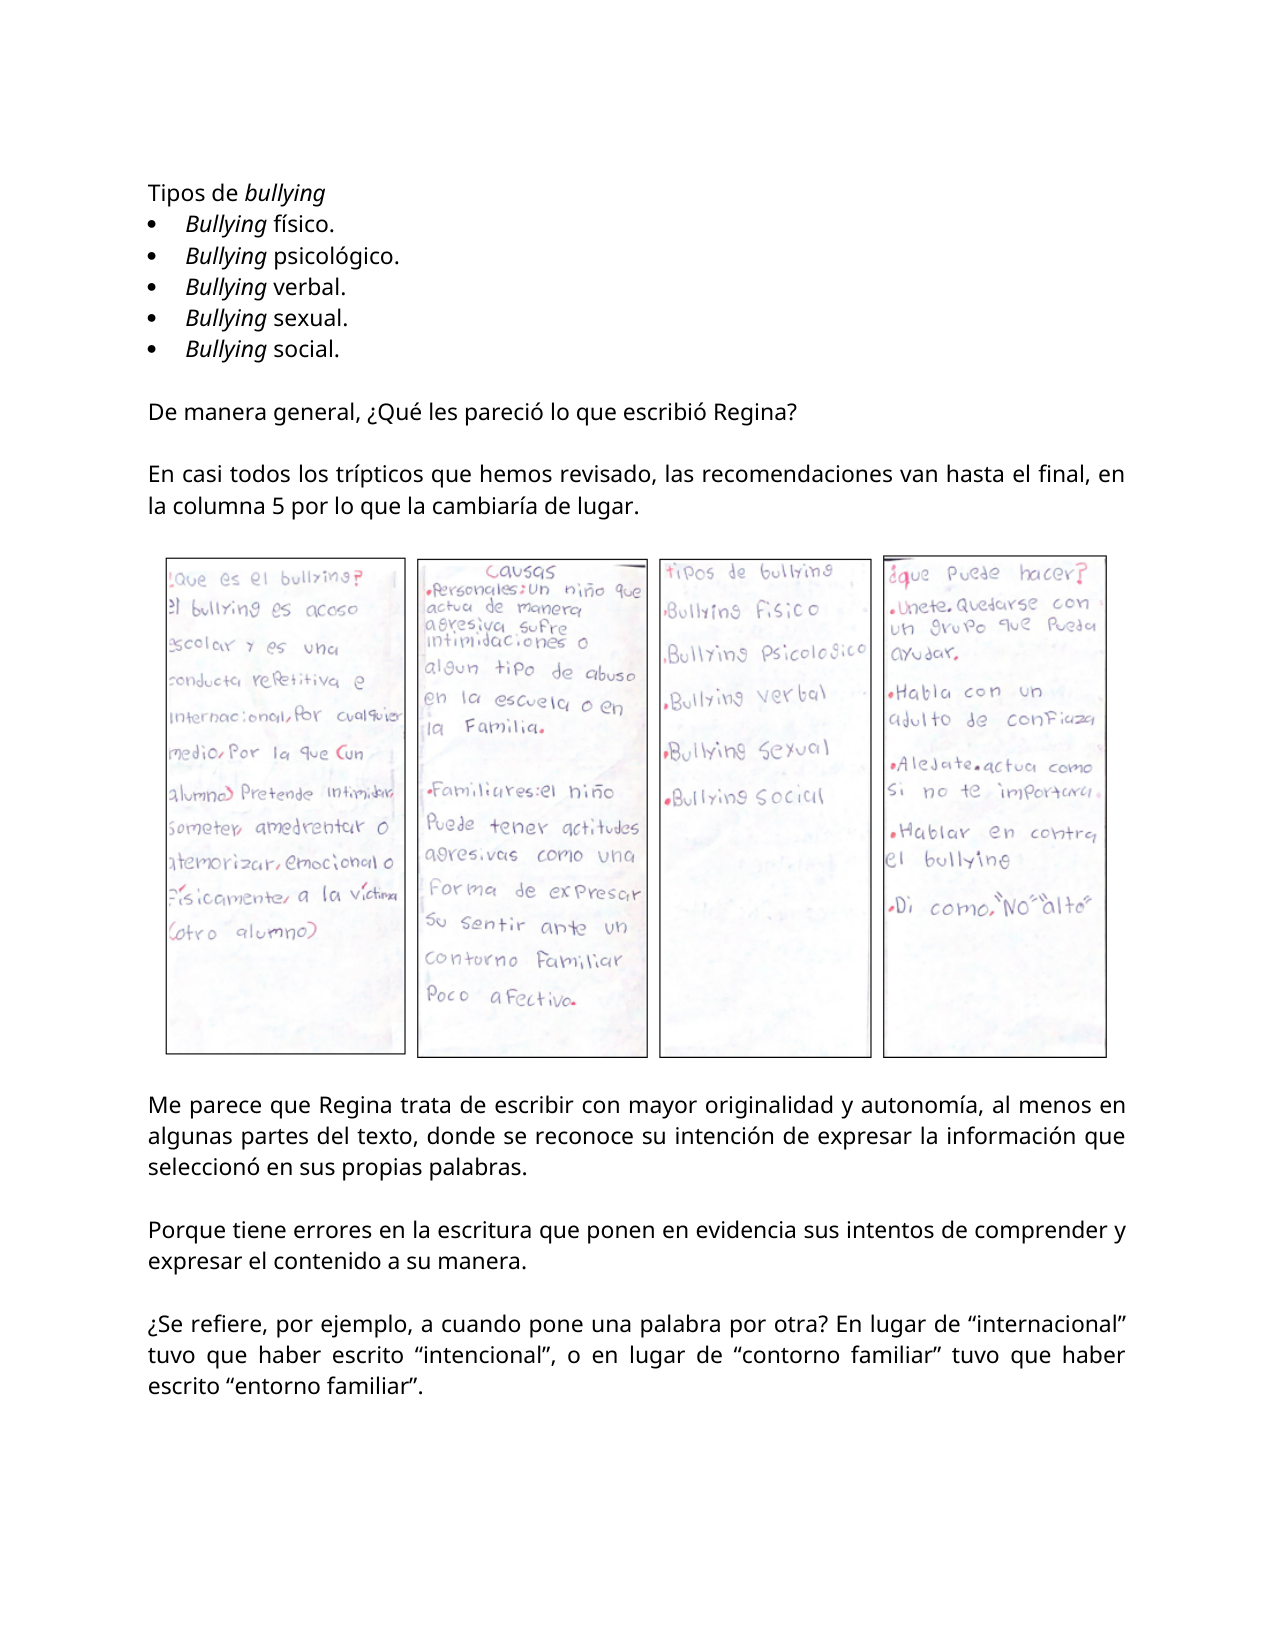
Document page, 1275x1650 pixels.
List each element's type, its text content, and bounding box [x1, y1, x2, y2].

text En casi todos los trípticos que hemos revisado, las recomendaciones van hasta el final, en la columna 5 por lo que la cambiaría de lugar. [148, 458, 1127, 521]
list Bullying sexual. [148, 302, 1127, 333]
list Bullying físico. [148, 208, 1127, 240]
list Bullying verbal. [148, 271, 1127, 302]
picture [161, 552, 1114, 1058]
list Bullying social. [148, 333, 1127, 365]
text Me parece que Regina trata de escribir con mayor originalidad y autonomía, al menos en algunas partes del texto, donde se reconoce su intención de expresar la información que seleccionó en sus propias palabras. [148, 1089, 1127, 1182]
list Bullying psicológico. [148, 240, 1127, 271]
text ¿Se refiere, por ejemplo, a cuando pone una palabra por otra? En lugar de “internacional” tuvo que haber escrito “intencional”, o en lugar de “contorno familiar” tuvo que haber escrito “entorno familiar”. [148, 1307, 1127, 1401]
text De manera general, ¿Qué les pareció lo que escribió Regina? [148, 396, 1127, 427]
text Porque tiene errores en la escritura que ponen en evidencia sus intentos de comprender y expresar el contenido a su manera. [148, 1214, 1127, 1276]
text Tipos de bullying [148, 177, 1127, 208]
